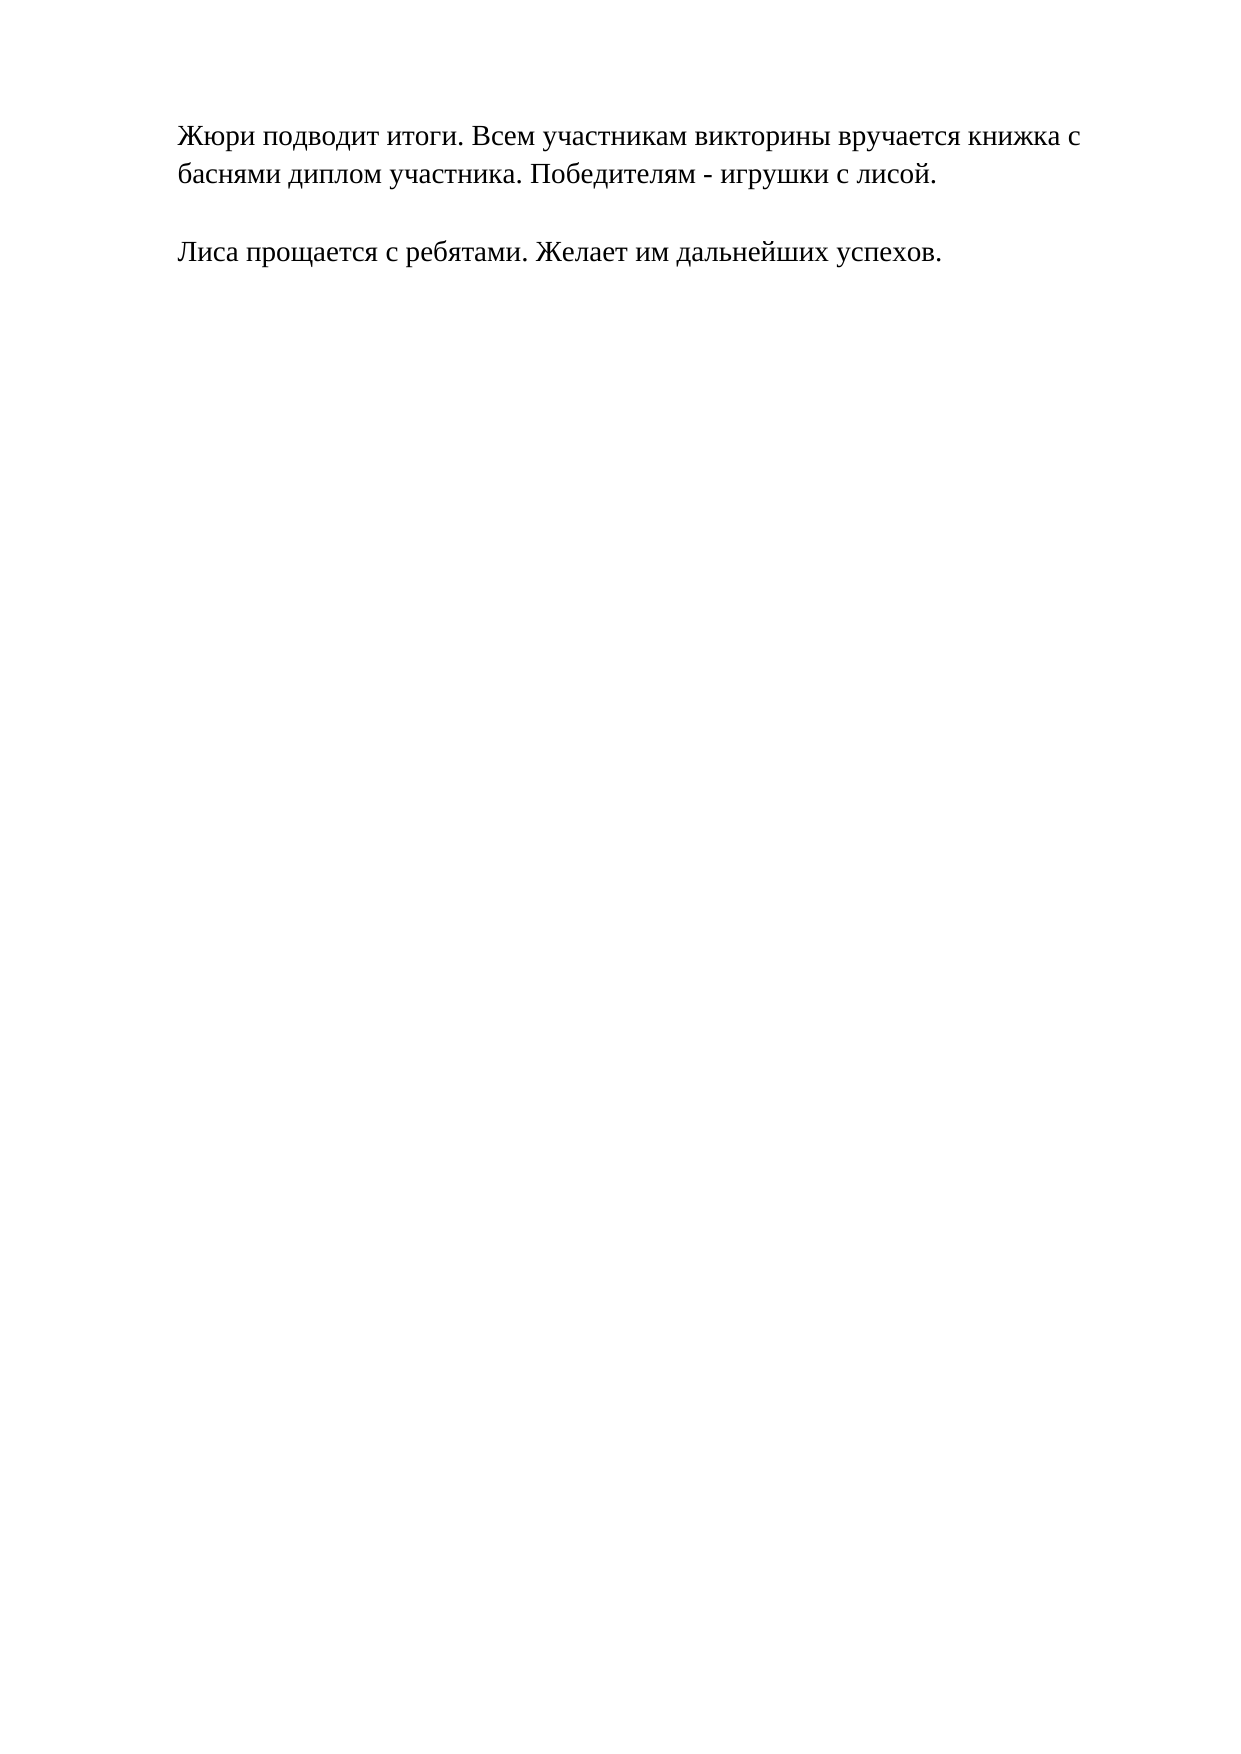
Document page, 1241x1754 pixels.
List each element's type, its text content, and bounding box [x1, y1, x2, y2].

text Жюри подводит итоги. Всем участникам викторины вручается книжка с баснями диплом участника. Победителям - игрушки с лисой. [177, 118, 1152, 190]
text Лиса прощается с ребятами. Желает им дальнейших успехов. [177, 234, 1152, 267]
